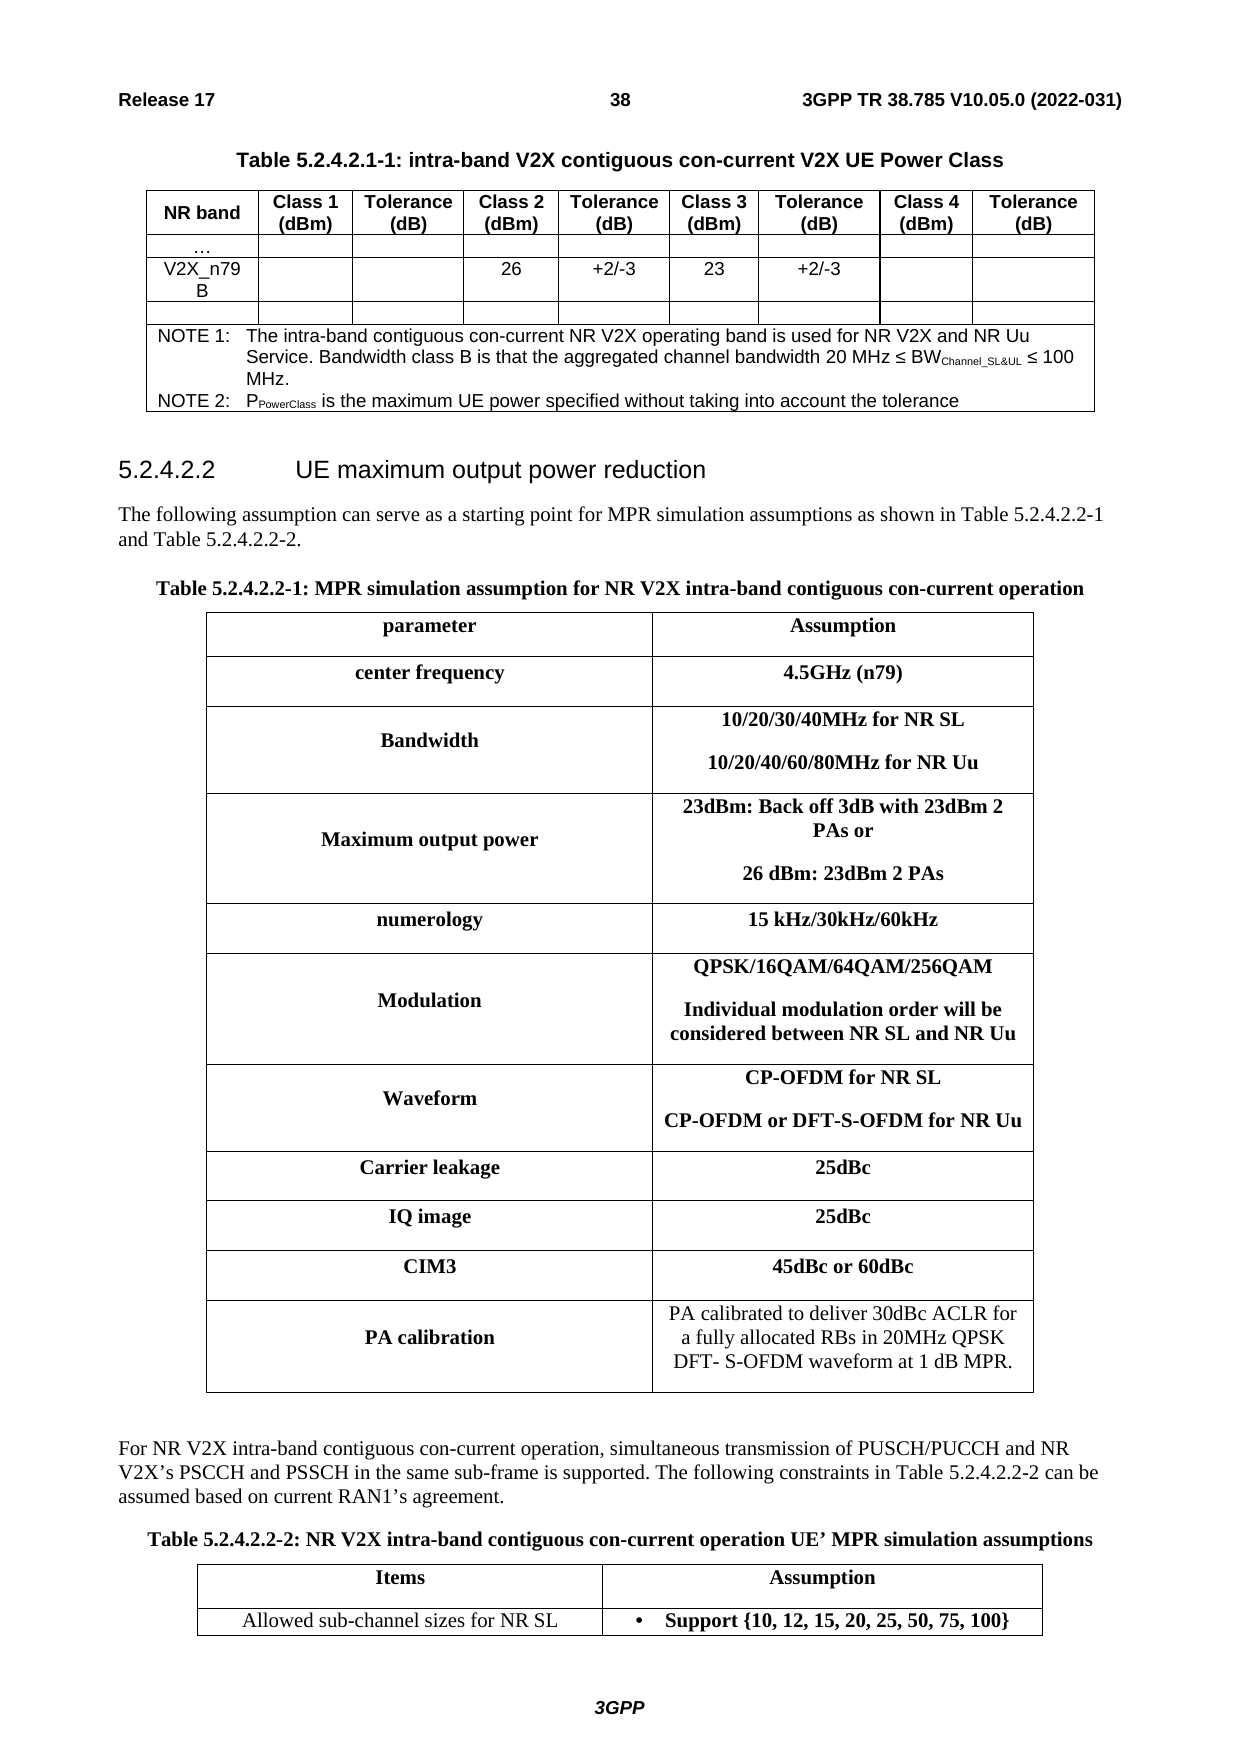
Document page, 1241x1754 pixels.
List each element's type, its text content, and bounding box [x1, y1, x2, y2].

table_cell 45dBc or 60dBc [653, 1251, 1033, 1300]
table_cell [259, 258, 352, 301]
table_cell PA calibration [207, 1301, 652, 1392]
table_cell [973, 235, 1094, 257]
text For NR V2X intra-band contiguous con-current operation, simultaneous transmission of PUSCH/PUCCH and NR V2X’s PSCCH and PSSCH in the same sub-frame is supported. The following constraints in Table 5.2.4.2.2-2 can be assumed based on current RAN1’s agreement. [118, 1436, 1122, 1508]
table_cell CP-OFDM for NR SL CP-OFDM or DFT-S-OFDM for NR Uu [653, 1065, 1033, 1151]
table_header Class 3 (dBm) [670, 191, 758, 234]
table_header Tolerance (dB) [353, 191, 463, 234]
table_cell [198, 1609, 602, 1635]
table_header NR band [147, 191, 258, 234]
table_cell 23dBm: Back off 3dB with 23dBm 2 PAs or 26 dBm: 23dBm 2 PAs [653, 794, 1033, 903]
table_cell 26 [464, 258, 558, 301]
table_cell PA calibrated to deliver 30dBc ACLR for a fully allocated RBs in 20MHz QPSK DFT- S-OFDM waveform at 1 dB MPR. [653, 1301, 1033, 1392]
text Table 5.2.4.2.2-2: NR V2X intra-band contiguous con-current operation UE’ MPR simulation assumptions [118, 1527, 1122, 1551]
table_header Class 1 (dBm) [259, 191, 352, 234]
table_header parameter [207, 613, 652, 656]
table_cell 15 kHz/30kHz/60kHz [653, 904, 1033, 953]
table_cell [881, 258, 972, 301]
table_cell [881, 302, 972, 324]
table_cell 25dBc [653, 1152, 1033, 1200]
table_header Tolerance (dB) [973, 191, 1094, 234]
table_header Tolerance (dB) [559, 191, 669, 234]
table_header Tolerance (dB) [759, 191, 879, 234]
table_cell 23 [670, 258, 758, 301]
table_cell [559, 235, 669, 257]
table_header Class 2 (dBm) [464, 191, 558, 234]
table_cell [670, 235, 758, 257]
table_cell [759, 235, 879, 257]
table_cell [973, 302, 1094, 324]
table_cell [973, 258, 1094, 301]
table_cell 4.5GHz (n79) [653, 657, 1033, 706]
table_cell [353, 258, 463, 301]
table_cell [259, 235, 352, 257]
table_header Class 4 (dBm) [881, 191, 972, 234]
table_cell [559, 302, 669, 324]
table_cell +2/-3 [759, 258, 879, 301]
table_cell [670, 302, 758, 324]
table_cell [603, 1609, 1042, 1635]
table_cell [353, 235, 463, 257]
table_cell [464, 302, 558, 324]
table_cell Waveform [207, 1065, 652, 1151]
table_cell [259, 302, 352, 324]
table_cell … [147, 235, 258, 257]
text Table 5.2.4.2.1-1: intra-band V2X contiguous con-current V2X UE Power Class [118, 147, 1122, 171]
table_cell numerology [207, 904, 652, 953]
table_cell V2X_n79B [147, 258, 258, 301]
table_cell IQ image [207, 1201, 652, 1250]
table_cell CIM3 [207, 1251, 652, 1300]
table_cell Carrier leakage [207, 1152, 652, 1200]
table_cell Bandwidth [207, 707, 652, 792]
table_header Assumption [603, 1565, 1042, 1607]
table_cell [759, 302, 879, 324]
table_header Assumption [653, 613, 1033, 656]
table_cell [353, 302, 463, 324]
subtitle 5.2.4.2.2 UE maximum output power reduction [118, 455, 1122, 484]
text The following assumption can serve as a starting point for MPR simulation assumptions as shown in Table 5.2.4.2.2-1 and Table 5.2.4.2.2-2. [118, 502, 1122, 551]
table_cell center frequency [207, 657, 652, 706]
table_header Items [198, 1565, 602, 1607]
table_cell [464, 235, 558, 257]
table_cell Maximum output power [207, 794, 652, 903]
text Table 5.2.4.2.2-1: MPR simulation assumption for NR V2X intra-band contiguous con-current operation [118, 576, 1122, 599]
table_cell QPSK/16QAM/64QAM/256QAM Individual modulation order will be considered between NR SL and NR Uu [653, 954, 1033, 1064]
table_cell [147, 302, 258, 324]
table_cell [881, 235, 972, 257]
table_cell Modulation [207, 954, 652, 1064]
table_cell 25dBc [653, 1201, 1033, 1250]
table_cell +2/-3 [559, 258, 669, 301]
table_cell 10/20/30/40MHz for NR SL 10/20/40/60/80MHz for NR Uu [653, 707, 1033, 792]
table_cell NOTE 1: The intra-band contiguous con-current NR V2X operating band is used for NR V2X and NR Uu Service. Bandwidth class B is that the aggregated channel bandwidth 20 MHz ≤ BWChannel_SL&UL ≤ 100 MHz. NOTE 2: PPowerClass is the maximum UE power specified without taking into account the tolerance [147, 325, 1094, 411]
